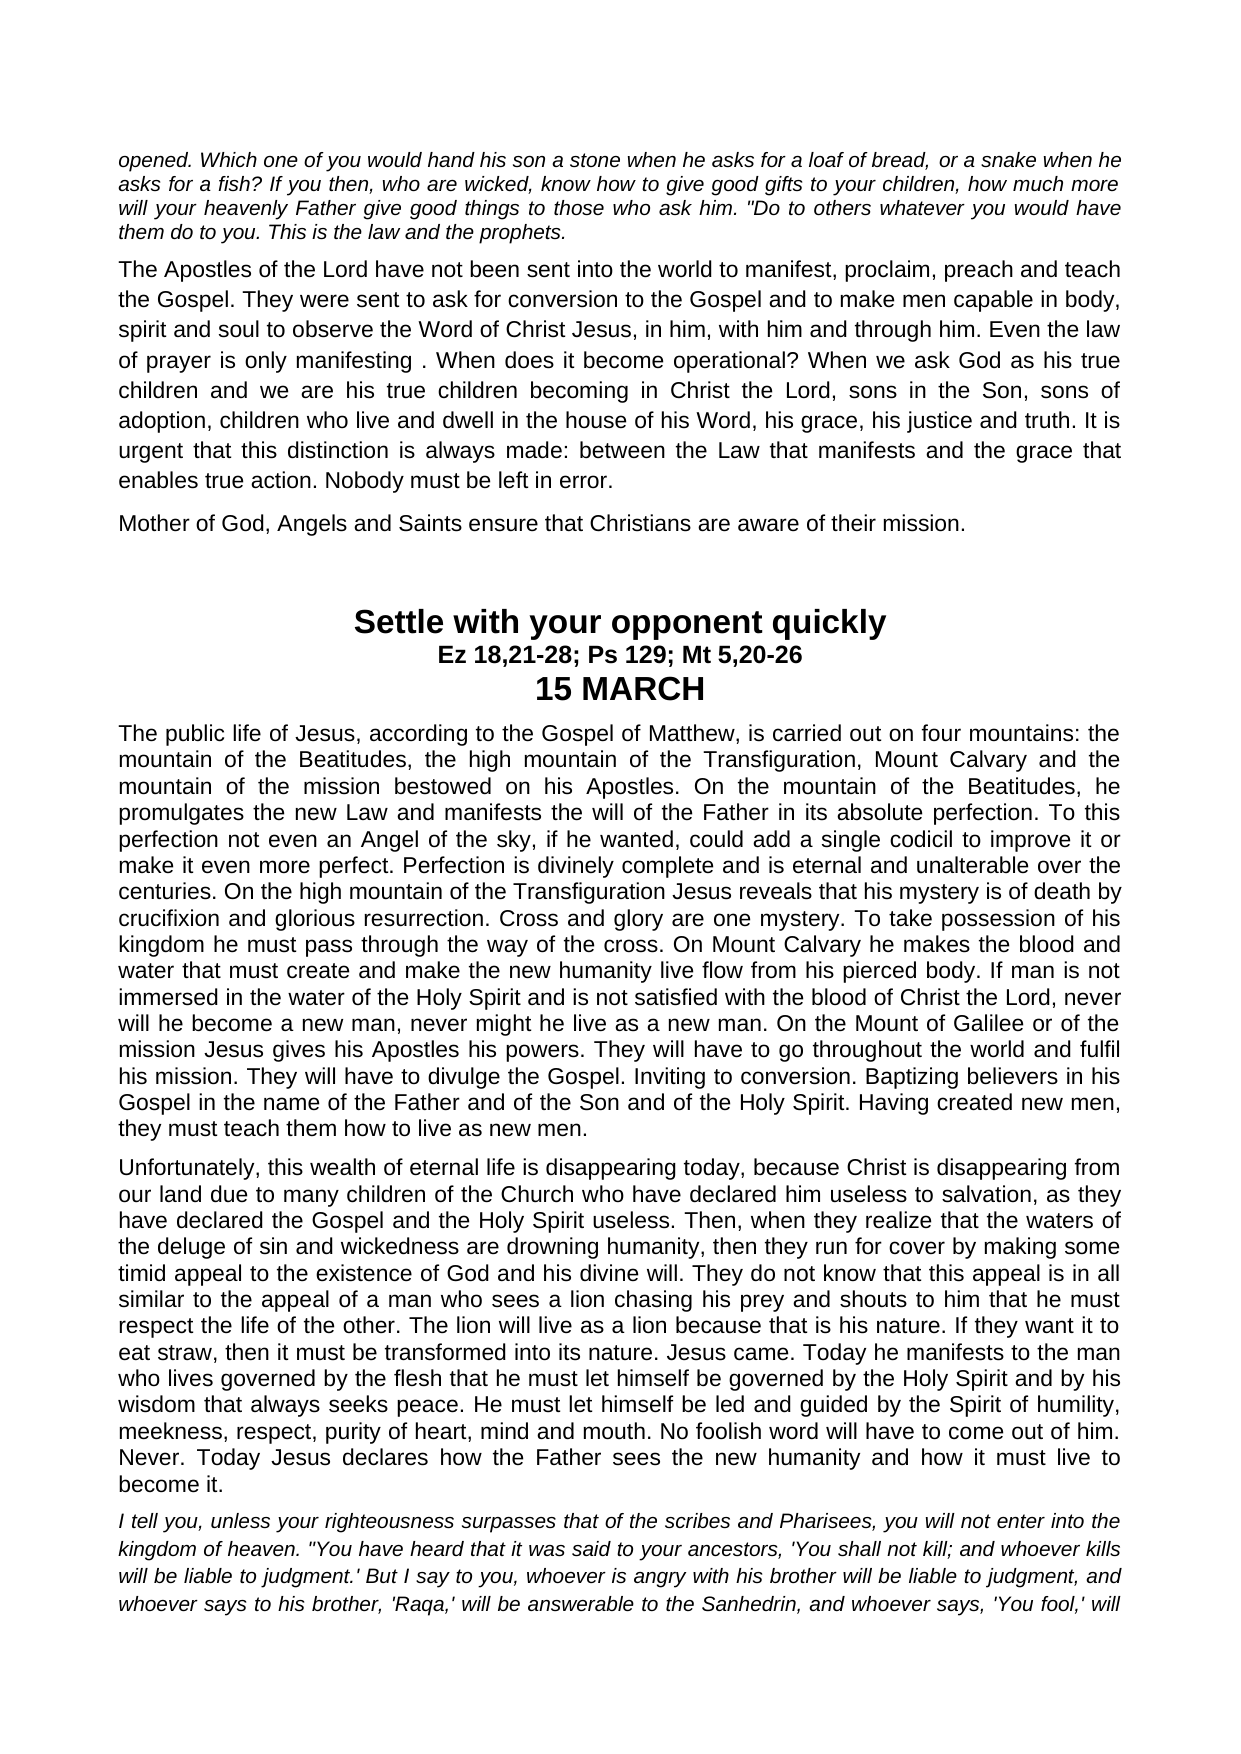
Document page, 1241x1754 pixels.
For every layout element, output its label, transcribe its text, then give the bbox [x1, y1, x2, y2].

text Unfortunately, this wealth of eternal life is disappearing today, because Christ is disappearing from our land due to many children of the Church who have declared him useless to salvation, as they have declared the Gospel and the Holy Spirit useless. Then, when they realize that the waters of the deluge of sin and wickedness are drowning humanity, then they run for cover by making some timid appeal to the existence of God and his divine will. They do not know that this appeal is in all similar to the appeal of a man who sees a lion chasing his prey and shouts to him that he must respect the life of the other. The lion will live as a lion because that is his nature. If they want it to eat straw, then it must be transformed into its nature. Jesus came. Today he manifests to the man who lives governed by the flesh that he must let himself be governed by the Holy Spirit and by his wisdom that always seeks peace. He must let himself be led and guided by the Spirit of humility, meekness, respect, purity of heart, mind and mouth. No foolish word will have to come out of him. Never. Today Jesus declares how the Father sees the new humanity and how it must live to become it. [118, 1154, 1122, 1497]
subtitle Settle with your opponent quickly [118, 602, 1122, 640]
text The Apostles of the Lord have not been sent into the world to manifest, proclaim, preach and teach the Gospel. They were sent to ask for conversion to the Gospel and to make men capable in body, spirit and soul to observe the Word of Christ Jesus, in him, with him and through him. Even the law of prayer is only manifesting . When does it become operational? When we ask God as his true children and we are his true children becoming in Christ the Lord, sons in the Son, sons of adoption, children who live and dwell in the house of his Word, his grace, his justice and truth. It is urgent that this distinction is always made: between the Law that manifests and the grace that enables true action. Nobody must be left in error. [118, 256, 1122, 494]
subtitle 15 MARCH [118, 669, 1122, 708]
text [118, 148, 1122, 243]
text The public life of Jesus, according to the Gospel of Matthew, is carried out on four mountains: the mountain of the Beatitudes, the high mountain of the Transfiguration, Mount Calvary and the mountain of the mission bestowed on his Apostles. On the mountain of the Beatitudes, he promulgates the new Law and manifests the will of the Father in its absolute perfection. To this perfection not even an Angel of the sky, if he wanted, could add a single codicil to improve it or make it even more perfect. Perfection is divinely complete and is eternal and unalterable over the centuries. On the high mountain of the Transfiguration Jesus reveals that his mystery is of death by crucifixion and glorious resurrection. Cross and glory are one mystery. To take possession of his kingdom he must pass through the way of the cross. On Mount Calvary he makes the blood and water that must create and make the new humanity live flow from his pierced body. If man is not immersed in the water of the Holy Spirit and is not satisfied with the blood of Christ the Lord, never will he become a new man, never might he live as a new man. On the Mount of Galilee or of the mission Jesus gives his Apostles his powers. They will have to go throughout the world and fulfil his mission. They will have to divulge the Gospel. Inviting to conversion. Baptizing believers in his Gospel in the name of the Father and of the Son and of the Holy Spirit. Having created new men, they must teach them how to live as new men. [118, 720, 1122, 1142]
subtitle Ez 18,21-28; Ps 129; Mt 5,20-26 [118, 640, 1122, 669]
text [118, 1509, 1122, 1616]
text Mother of God, Angels and Saints ensure that Christians are aware of their mission. [118, 510, 1122, 536]
